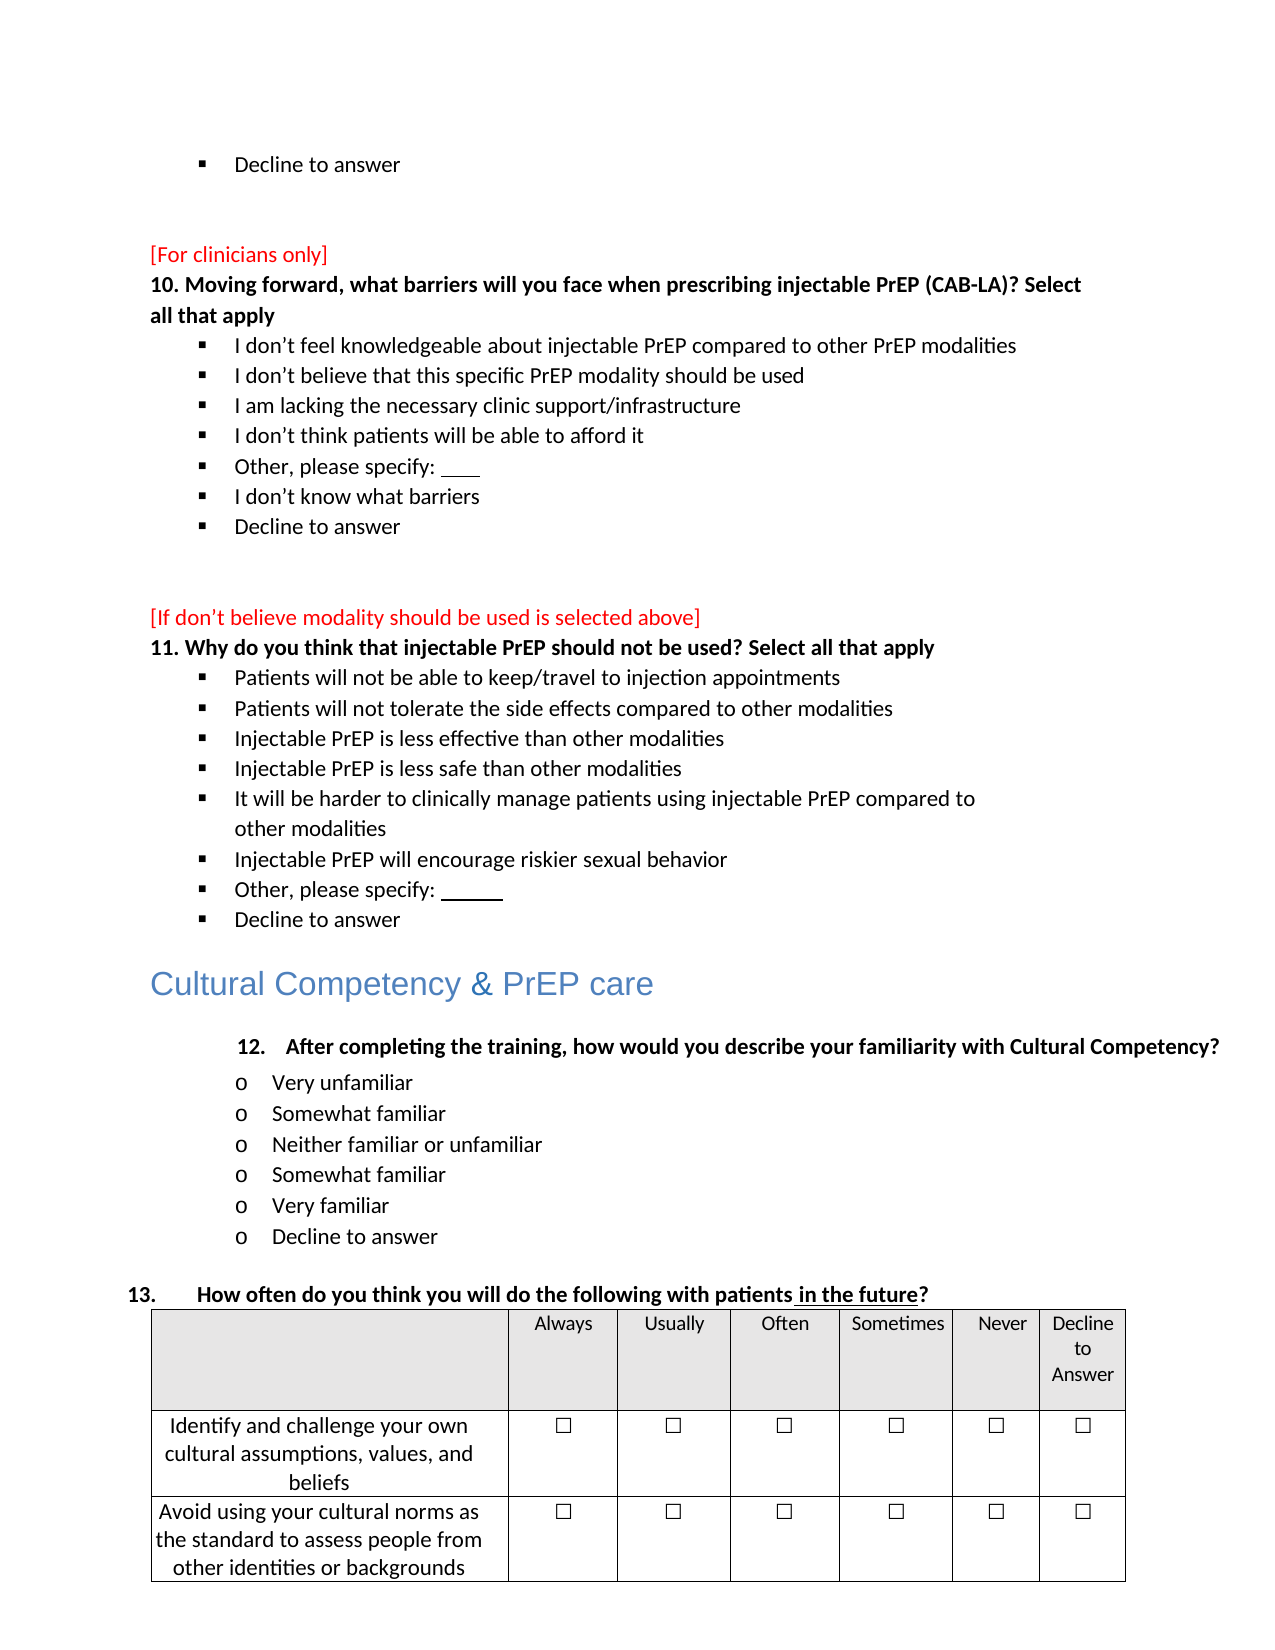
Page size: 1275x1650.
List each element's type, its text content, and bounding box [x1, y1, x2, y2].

table_header Sometimes [840, 1310, 952, 1410]
subtitle How often do you think you will do the following with patients in the future? [127, 1281, 1221, 1309]
table_cell ☐ [1040, 1497, 1125, 1581]
list Somewhat familiar [234, 1099, 1221, 1128]
text [If don’t believe modality should be used is selected above] [150, 603, 1221, 631]
list Moving forward, what barriers will you face when prescribing injectable PrEP (CAB-LA)? Select all that apply [150, 271, 1109, 329]
list Decline to answer [234, 1222, 1221, 1251]
table_header Decline to Answer [1040, 1310, 1125, 1410]
list Other, please specify: [197, 875, 1221, 903]
table_cell ☐ [840, 1411, 952, 1496]
table_header Never [953, 1310, 1039, 1410]
list Very familiar [234, 1191, 1221, 1220]
table_cell ☐ [618, 1411, 730, 1496]
list Other, please specify: [197, 452, 1221, 480]
list It will be harder to clinically manage patients using injectable PrEP compared to other modalities [197, 784, 1031, 843]
list Injectable PrEP will encourage riskier sexual behavior [197, 845, 1221, 873]
list Why do you think that injectable PrEP should not be used? Select all that apply [150, 633, 1221, 661]
list Neither familiar or unfamiliar [234, 1130, 1221, 1159]
table_cell ☐ [953, 1497, 1039, 1581]
list Decline to answer [197, 905, 1221, 933]
table_cell Identify and challenge your own cultural assumptions, values, and beliefs [152, 1411, 508, 1496]
table_cell ☐ [618, 1497, 730, 1581]
table_cell ☐ [731, 1497, 839, 1581]
text [For clinicians only] [150, 240, 1221, 268]
list I don’t know what barriers [197, 482, 1221, 510]
table_cell ☐ [953, 1411, 1039, 1496]
table_cell ☐ [1040, 1411, 1125, 1496]
subtitle After completing the training, how would you describe your familiarity with Cultural Competency? [148, 1032, 1221, 1060]
subtitle Cultural Competency & PrEP care [150, 964, 1221, 1002]
table_header Always [509, 1310, 617, 1410]
list Patients will not tolerate the side effects compared to other modalities [197, 694, 1221, 722]
list Decline to answer [197, 512, 1221, 540]
table_cell ☐ [509, 1497, 617, 1581]
list I don’t believe that this specific PrEP modality should be used [197, 361, 1221, 389]
table_cell ☐ [840, 1497, 952, 1581]
list I don’t think patients will be able to afford it [197, 422, 1221, 450]
table_header [152, 1310, 508, 1410]
table_header Usually [618, 1310, 730, 1410]
list I am lacking the necessary clinic support/infrastructure [197, 391, 1221, 419]
table_cell Avoid using your cultural norms as the standard to assess people from other identities or backgrounds [152, 1497, 508, 1581]
list I don’t feel knowledgeable about injectable PrEP compared to other PrEP modalities [197, 331, 1221, 359]
list Somewhat familiar [234, 1161, 1221, 1190]
table_cell ☐ [731, 1411, 839, 1496]
table_cell ☐ [509, 1411, 617, 1496]
list Patients will not be able to keep/travel to injection appointments [197, 663, 1221, 691]
table_header Often [731, 1310, 839, 1410]
list Very unfamiliar [234, 1068, 1221, 1098]
list Decline to answer [197, 150, 1221, 178]
list Injectable PrEP is less safe than other modalities [197, 754, 1221, 782]
list Injectable PrEP is less effective than other modalities [197, 724, 1221, 752]
